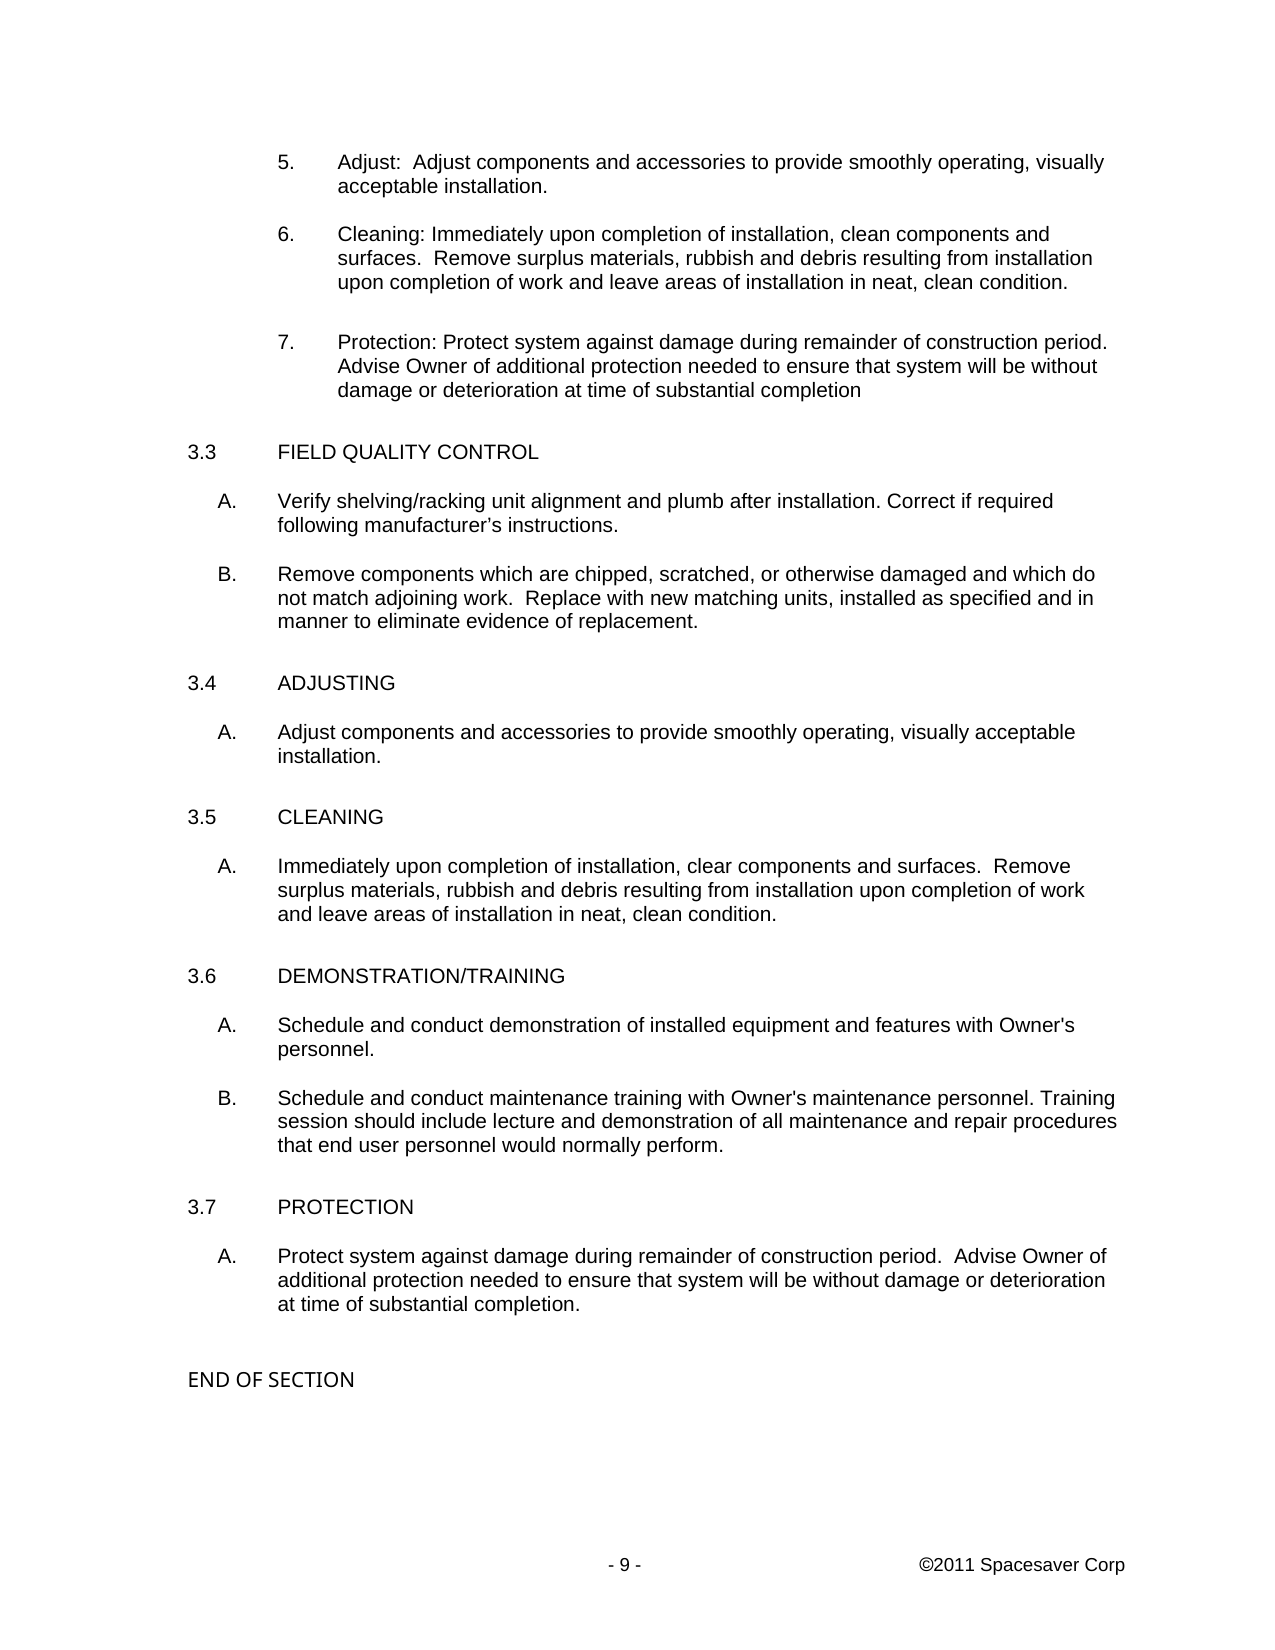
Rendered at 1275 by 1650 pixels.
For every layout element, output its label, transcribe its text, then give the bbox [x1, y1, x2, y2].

text ADJUSTING [187, 671, 1125, 695]
list Protection: Protect system against damage during remainder of construction period. Advise Owner of additional protection needed to ensure that system will be without damage or deterioration at time of substantial completion [277, 330, 1125, 402]
text Remove components which are chipped, scratched, or otherwise damaged and which do not match adjoining work. Replace with new matching units, installed as specified and in manner to eliminate evidence of replacement. [217, 561, 1125, 633]
text Schedule and conduct maintenance training with Owner's maintenance personnel. Training session should include lecture and demonstration of all maintenance and repair procedures that end user personnel would normally perform. [217, 1085, 1125, 1157]
text DEMONSTRATION/TRAINING [187, 963, 1125, 987]
text CLEANING [187, 805, 1125, 829]
text Protect system against damage during remainder of construction period. Advise Owner of additional protection needed to ensure that system will be without damage or deterioration at time of substantial completion. [217, 1244, 1125, 1316]
text Adjust components and accessories to provide smoothly operating, visually acceptable installation. [217, 720, 1125, 768]
list Cleaning: Immediately upon completion of installation, clean components and surfaces. Remove surplus materials, rubbish and debris resulting from installation upon completion of work and leave areas of installation in neat, clean condition. [277, 222, 1125, 294]
text END OF SECTION [187, 1366, 1125, 1394]
text Schedule and conduct demonstration of installed equipment and features with Owner's personnel. [217, 1012, 1125, 1060]
text PROTECTION [187, 1195, 1125, 1219]
text Immediately upon completion of installation, clear components and surfaces. Remove surplus materials, rubbish and debris resulting from installation upon completion of work and leave areas of installation in neat, clean condition. [217, 854, 1125, 926]
text FIELD QUALITY CONTROL [187, 439, 1125, 463]
text Verify shelving/racking unit alignment and plumb after installation. Correct if required following manufacturer’s instructions. [217, 488, 1125, 536]
list Adjust: Adjust components and accessories to provide smoothly operating, visually acceptable installation. [277, 150, 1125, 198]
